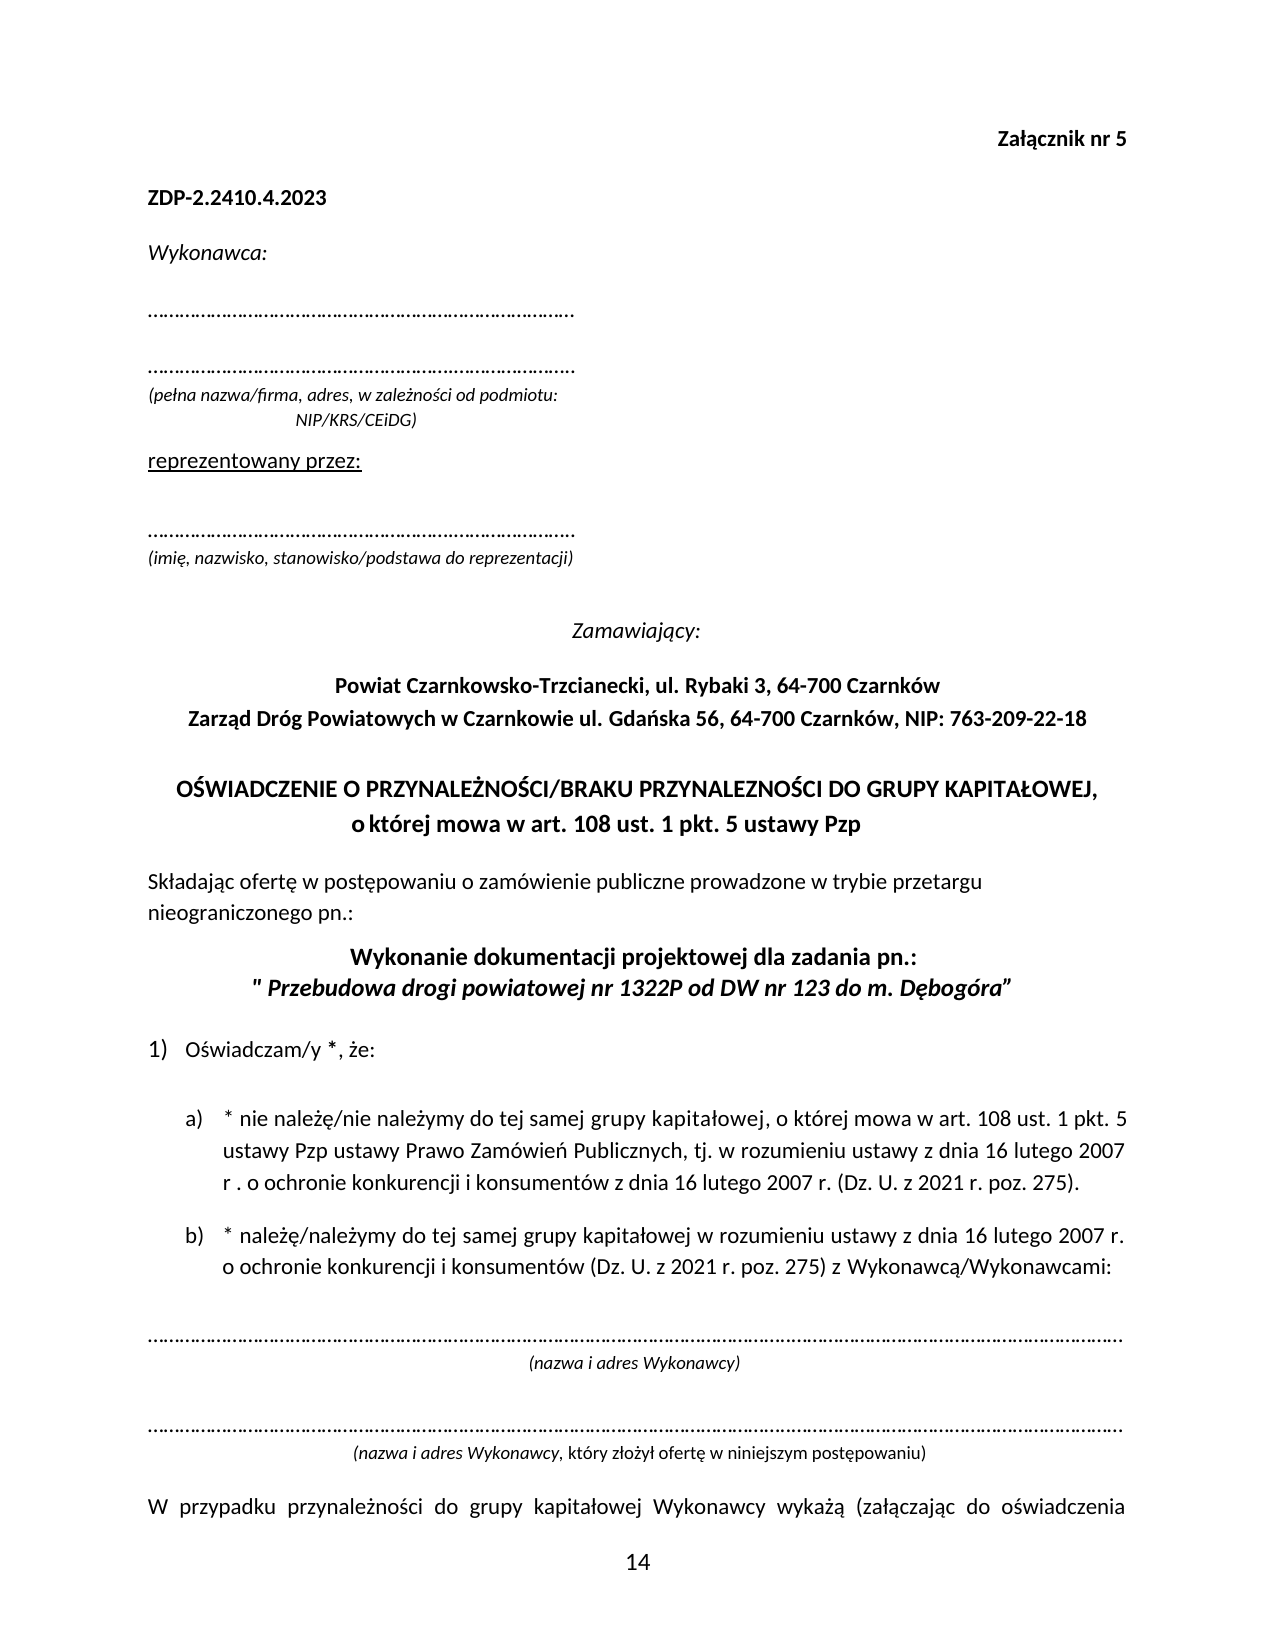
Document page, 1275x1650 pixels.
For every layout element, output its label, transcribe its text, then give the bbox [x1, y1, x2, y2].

text …………………………………………………………………………………………………………..……………………………………………………… [148, 1320, 1127, 1348]
text Wykonanie dokumentacji projektowej dla zadania pn.: [148, 942, 1119, 972]
text …………………………………………………………………………………………………………..……………………………………………………… [148, 1410, 1127, 1438]
text reprezentowany przez: [148, 446, 1127, 474]
text NIP/KRS/CEiDG) [148, 408, 738, 431]
text o której mowa w art. 108 ust. 1 pkt. 5 ustawy Pzp [148, 808, 1065, 839]
list * należę/należymy do tej samej grupy kapitałowej w rozumieniu ustawy z dnia 16 lutego 2007 r. o ochronie konkurencji i konsumentów (Dz. U. z 2021 r. poz. 275) z Wykonawcą/Wykonawcami: [185, 1221, 1127, 1280]
text ZDP-2.2410.4.2023 [148, 183, 1127, 211]
text Załącznik nr 5 [148, 124, 1127, 152]
text " Przebudowa drogi powiatowej nr 1322P od DW nr 123 do m. Dębogóra” [148, 972, 1119, 1003]
text (nazwa i adres Wykonawcy) [148, 1351, 1123, 1374]
text Powiat Czarnkowsko-Trzcianecki, ul. Rybaki 3, 64-700 Czarnków Zarząd Dróg Powiatowych w Czarnkowie ul. Gdańska 56, 64-700 Czarnków, NIP: 763-209-22-18 [148, 671, 1127, 732]
text ………………………………………………….………………….. [148, 351, 1127, 379]
text (imię, nazwisko, stanowisko/podstawa do reprezentacji) [148, 546, 665, 569]
text (nazwa i adres Wykonawcy, który złożył ofertę w niniejszym postępowaniu) [148, 1441, 1127, 1464]
text OŚWIADCZENIE O PRZYNALEŻNOŚCI/BRAKU PRZYNALEZNOŚCI DO GRUPY KAPITAŁOWEJ, [148, 773, 1127, 804]
text Składając ofertę w postępowaniu o zamówienie publiczne prowadzone w trybie przetargu [148, 867, 1127, 895]
text Zamawiający: [148, 616, 1127, 644]
text ……………………………………………………………………… [148, 295, 1127, 323]
list * nie należę/nie należymy do tej samej grupy kapitałowej, o której mowa w art. 108 ust. 1 pkt. 5 ustawy Pzp ustawy Prawo Zamówień Publicznych, tj. w rozumieniu ustawy z dnia 16 lutego 2007 r . o ochronie konkurencji i konsumentów z dnia 16 lutego 2007 r. (Dz. U. z 2021 r. poz. 275). [185, 1104, 1127, 1196]
text nieograniczonego pn.: [148, 898, 1127, 926]
text ………………………………………………….………………….. [148, 515, 664, 543]
list Oświadczam/y *, że: [148, 1033, 1127, 1064]
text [148, 1492, 1127, 1521]
text (pełna nazwa/firma, adres, w zależności od podmiotu: [148, 383, 738, 406]
text Wykonawca: [148, 238, 1127, 266]
